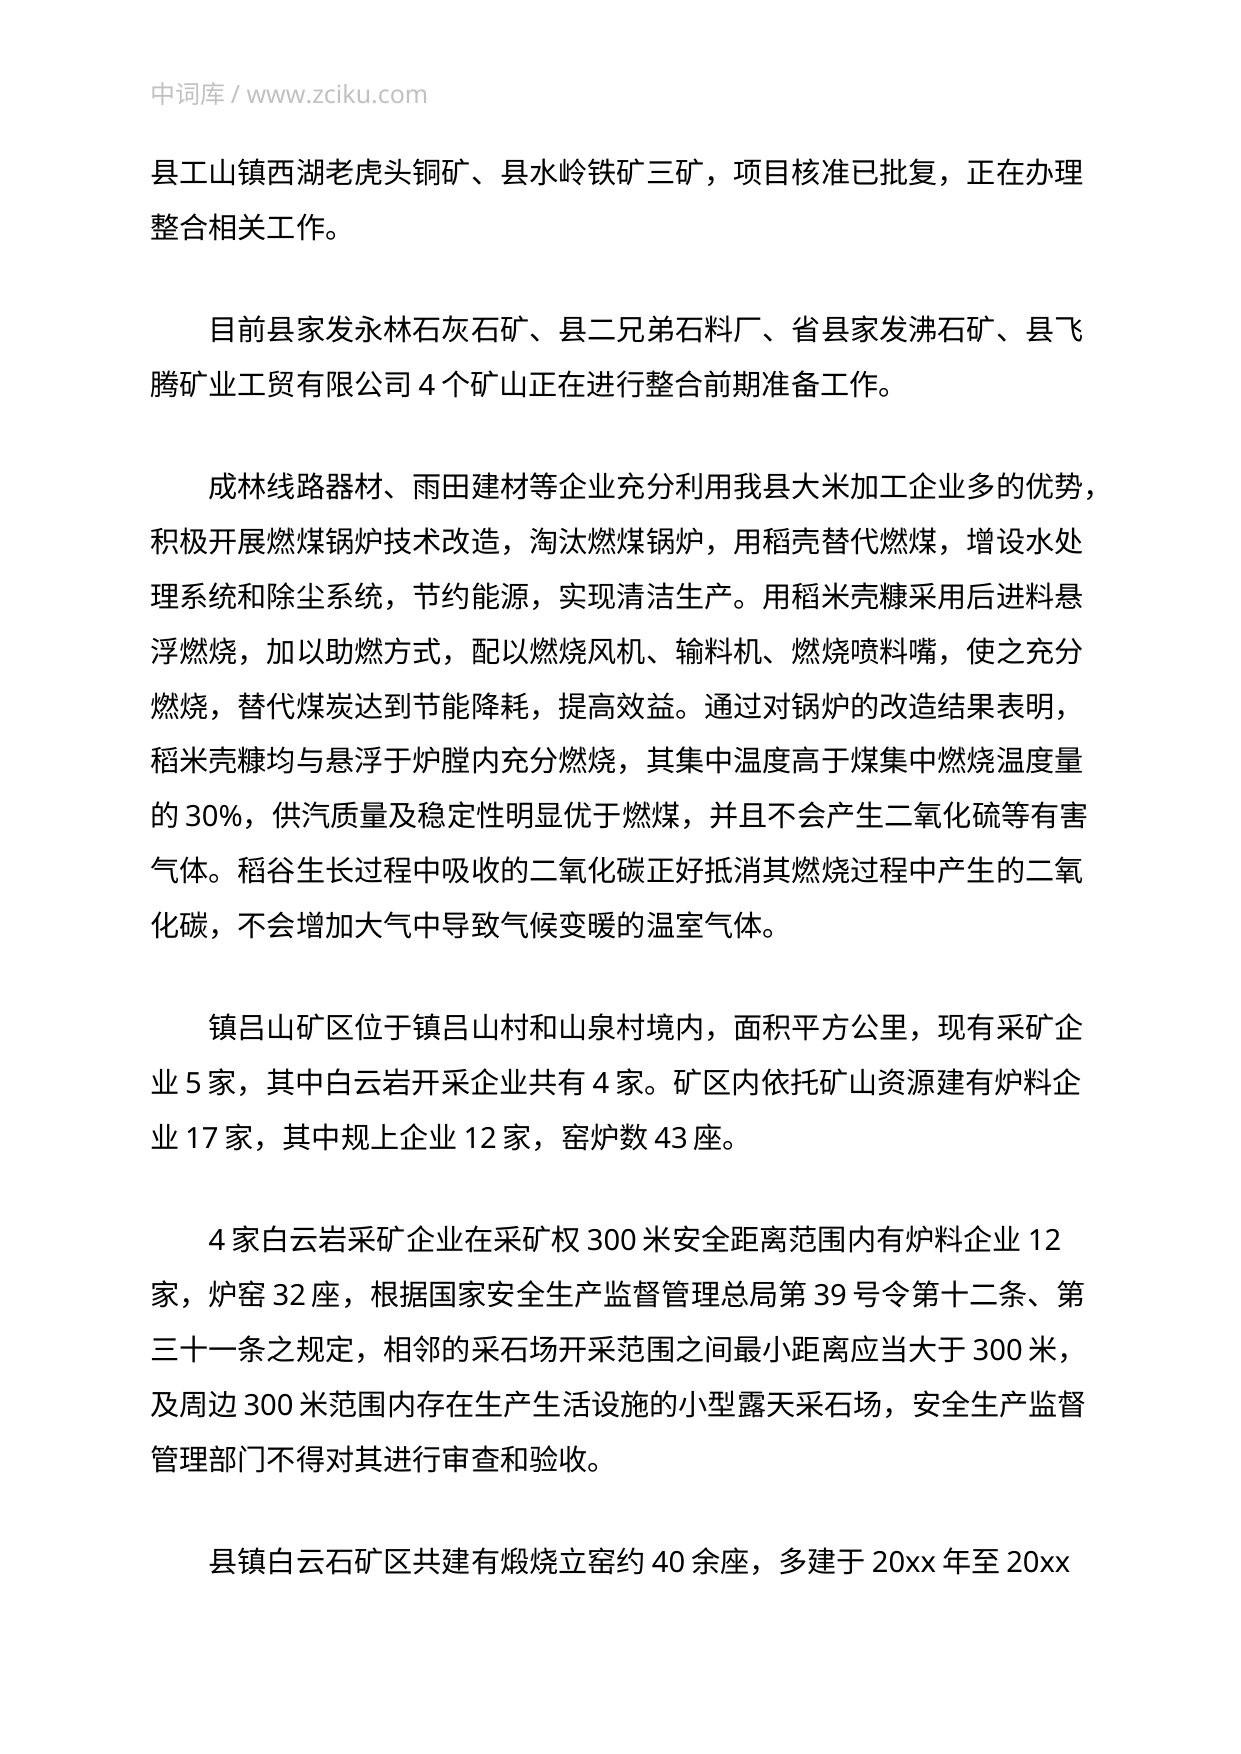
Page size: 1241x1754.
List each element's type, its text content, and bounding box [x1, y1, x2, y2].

text 4家白云岩采矿企业在采矿权300米安全距离范围内有炉料企业12家，炉窑32座，根据国家安全生产监督管理总局第39号令第十二条、第三十一条之规定，相邻的采石场开采范围之间最小距离应当大于300米，及周边300米范围内存在生产生活设施的小型露天采石场，安全生产监督管理部门不得对其进行审查和验收。 [150, 1216, 1090, 1479]
text 成林线路器材、雨田建材等企业充分利用我县大米加工企业多的优势，积极开展燃煤锅炉技术改造，淘汰燃煤锅炉，用稻壳替代燃煤，增设水处理系统和除尘系统，节约能源，实现清洁生产。用稻米壳糠采用后进料悬浮燃烧，加以助燃方式，配以燃烧风机、输料机、燃烧喷料嘴，使之充分燃烧，替代煤炭达到节能降耗，提高效益。通过对锅炉的改造结果表明，稻米壳糠均与悬浮于炉膛内充分燃烧，其集中温度高于煤集中燃烧温度量的30%，供汽质量及稳定性明显优于燃煤，并且不会产生二氧化硫等有害气体。稻谷生长过程中吸收的二氧化碳正好抵消其燃烧过程中产生的二氧化碳，不会增加大气中导致气候变暖的温室气体。 [150, 463, 1090, 945]
text 目前县家发永林石灰石矿、县二兄弟石料厂、省县家发沸石矿、县飞腾矿业工贸有限公司4个矿山正在进行整合前期准备工作。 [150, 307, 1090, 404]
text 镇吕山矿区位于镇吕山村和山泉村境内，面积平方公里，现有采矿企业5家，其中白云岩开采企业共有4家。矿区内依托矿山资源建有炉料企业17家，其中规上企业12家，窑炉数43座。 [150, 1004, 1090, 1157]
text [150, 1538, 1090, 1581]
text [150, 150, 1090, 247]
